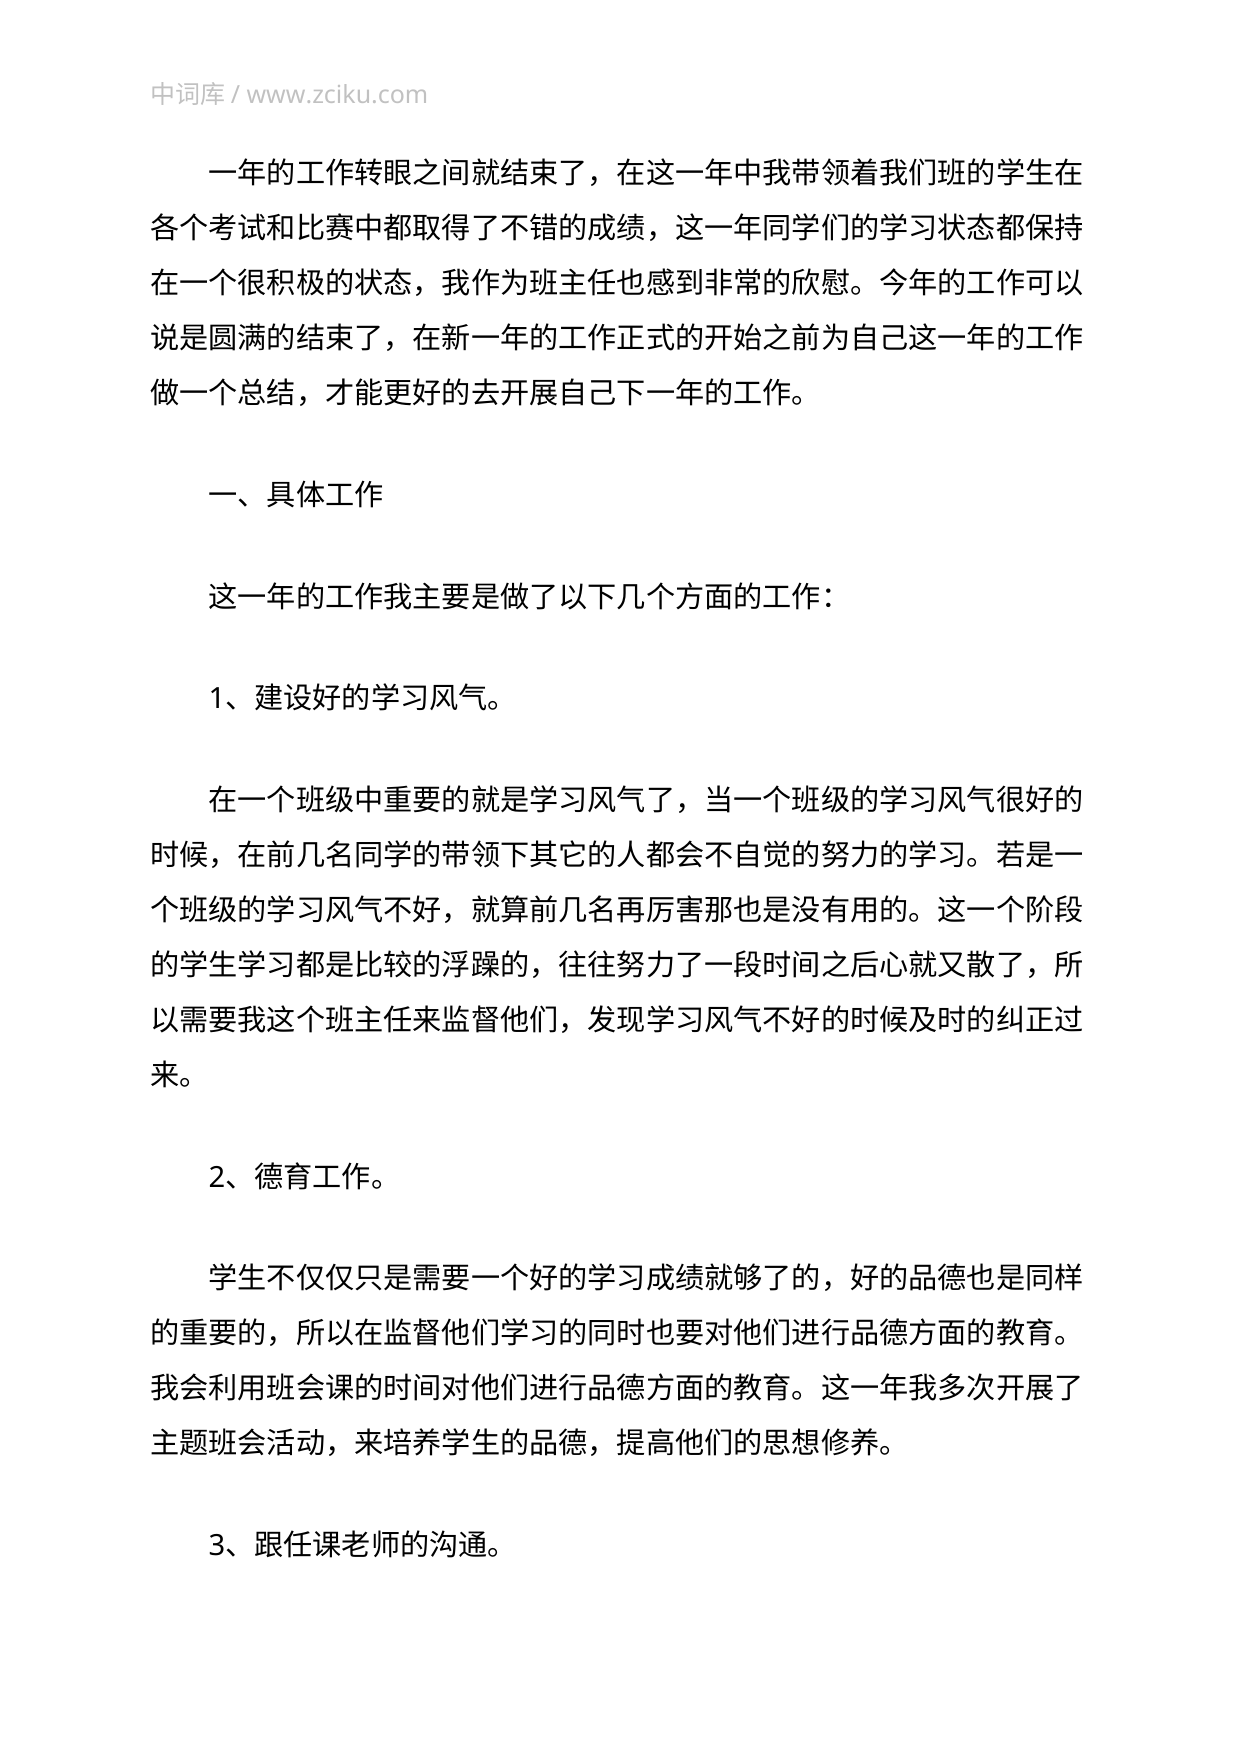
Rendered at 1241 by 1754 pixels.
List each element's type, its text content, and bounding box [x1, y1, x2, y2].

text 在一个班级中重要的就是学习风气了，当一个班级的学习风气很好的时候，在前几名同学的带领下其它的人都会不自觉的努力的学习。若是一个班级的学习风气不好，就算前几名再厉害那也是没有用的。这一个阶段的学生学习都是比较的浮躁的，往往努力了一段时间之后心就又散了，所以需要我这个班主任来监督他们，发现学习风气不好的时候及时的纠正过来。 [150, 777, 1090, 1094]
text 一、具体工作 [150, 471, 1090, 514]
text 这一年的工作我主要是做了以下几个方面的工作： [150, 573, 1090, 615]
text 学生不仅仅只是需要一个好的学习成绩就够了的，好的品德也是同样的重要的，所以在监督他们学习的同时也要对他们进行品德方面的教育。我会利用班会课的时间对他们进行品德方面的教育。这一年我多次开展了主题班会活动，来培养学生的品德，提高他们的思想修养。 [150, 1255, 1090, 1462]
text 一年的工作转眼之间就结束了，在这一年中我带领着我们班的学生在各个考试和比赛中都取得了不错的成绩，这一年同学们的学习状态都保持在一个很积极的状态，我作为班主任也感到非常的欣慰。今年的工作可以说是圆满的结束了，在新一年的工作正式的开始之前为自己这一年的工作做一个总结，才能更好的去开展自己下一年的工作。 [150, 150, 1090, 412]
text 1、建设好的学习风气。 [150, 675, 1090, 717]
text 2、德育工作。 [150, 1153, 1090, 1196]
text 3、跟任课老师的沟通。 [150, 1522, 1090, 1564]
